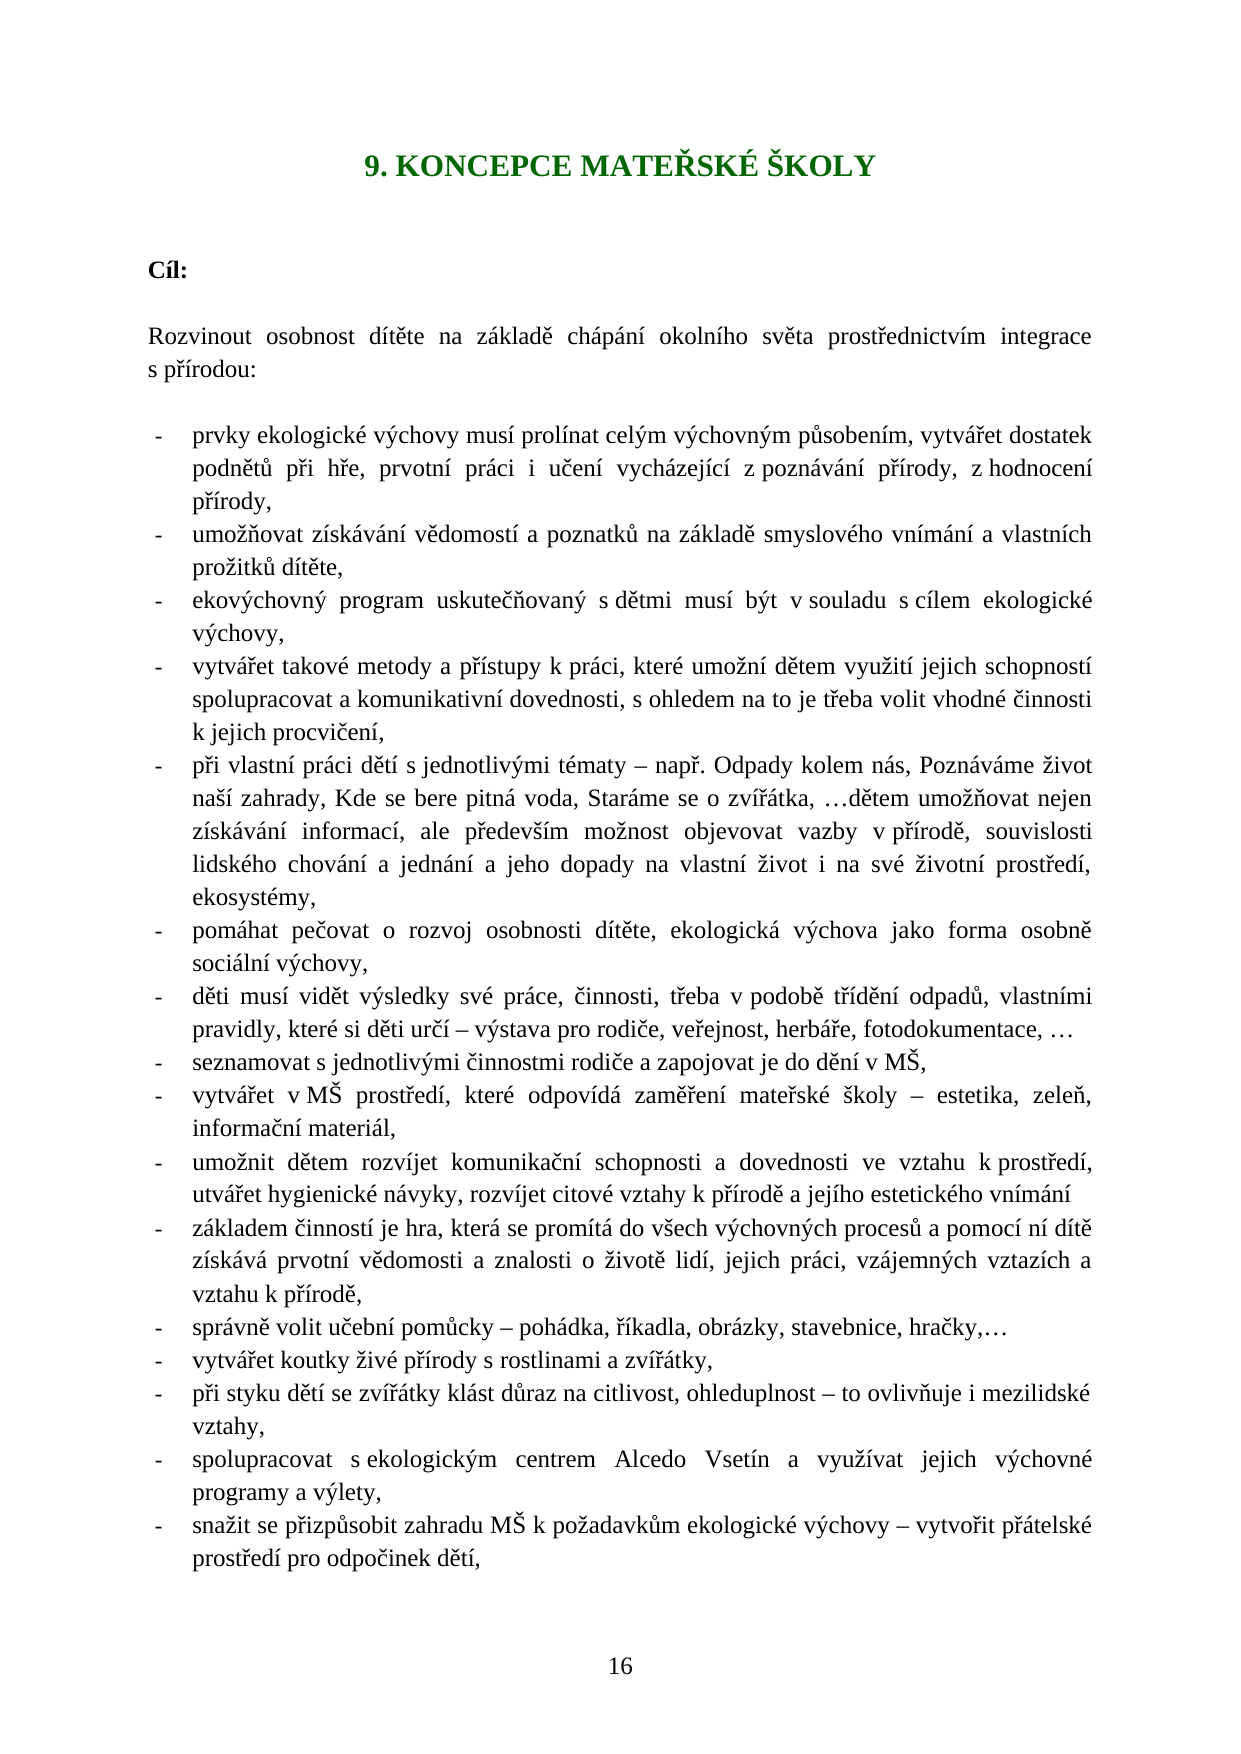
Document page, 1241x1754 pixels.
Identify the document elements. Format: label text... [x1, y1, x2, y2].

list umožňovat získávání vědomostí a poznatků na základě smyslového vnímání a vlastních prožitků dítěte, [154, 519, 1093, 581]
list vytvářet koutky živé přírody s rostlinami a zvířátky, [154, 1345, 1093, 1373]
list při vlastní práci dětí s jednotlivými tématy – např. Odpady kolem nás, Poznáváme život naší zahrady, Kde se bere pitná voda, Staráme se o zvířátka, …dětem umožňovat nejen získávání informací, ale především možnost objevovat vazby v přírodě, souvislosti lidského chování a jednání a jeho dopady na vlastní život i na své životní prostředí, ekosystémy, [154, 750, 1093, 911]
list seznamovat s jednotlivými činnostmi rodiče a zapojovat je do dění v MŠ, [154, 1047, 1093, 1076]
list správně volit učební pomůcky – pohádka, říkadla, obrázky, stavebnice, hračky,… [154, 1312, 1093, 1340]
list vytvářet v MŠ prostředí, které odpovídá zaměření mateřské školy – estetika, zeleň, informační materiál, [154, 1081, 1093, 1142]
list vytvářet takové metody a přístupy k práci, které umožní dětem využití jejich schopností spolupracovat a komunikativní dovednosti, s ohledem na to je třeba volit vhodné činnosti k jejich procvičení, [154, 651, 1093, 746]
list pomáhat pečovat o rozvoj osobnosti dítěte, ekologická výchova jako forma osobně sociální výchovy, [154, 915, 1093, 977]
text Cíl: [148, 255, 1093, 284]
list snažit se přizpůsobit zahradu MŠ k požadavkům ekologické výchovy – vytvořit přátelské prostředí pro odpočinek dětí, [154, 1510, 1093, 1572]
text 9. KONCEPCE MATEŘSKÉ ŠKOLY [148, 148, 1093, 184]
text Rozvinout osobnost dítěte na základě chápání okolního světa prostřednictvím integrace s přírodou: [148, 321, 1093, 383]
list při styku dětí se zvířátky klást důraz na citlivost, ohleduplnost – to ovlivňuje i mezilidské vztahy, [154, 1378, 1093, 1439]
list ekovýchovný program uskutečňovaný s dětmi musí být v souladu s cílem ekologické výchovy, [154, 585, 1093, 647]
list základem činností je hra, která se promítá do všech výchovných procesů a pomocí ní dítě získává prvotní vědomosti a znalosti o životě lidí, jejich práci, vzájemných vztazích a vztahu k přírodě, [154, 1213, 1093, 1307]
list děti musí vidět výsledky své práce, činnosti, třeba v podobě třídění odpadů, vlastními pravidly, které si děti určí – výstava pro rodiče, veřejnost, herbáře, fotodokumentace, … [154, 981, 1093, 1043]
list umožnit dětem rozvíjet komunikační schopnosti a dovednosti ve vztahu k prostředí, utvářet hygienické návyky, rozvíjet citové vztahy k přírodě a jejího estetického vnímání [154, 1147, 1093, 1208]
list prvky ekologické výchovy musí prolínat celým výchovným působením, vytvářet dostatek podnětů při hře, prvotní práci i učení vycházející z poznávání přírody, z hodnocení přírody, [154, 420, 1093, 515]
list spolupracovat s ekologickým centrem Alcedo Vsetín a využívat jejich výchovné programy a výlety, [154, 1444, 1093, 1506]
